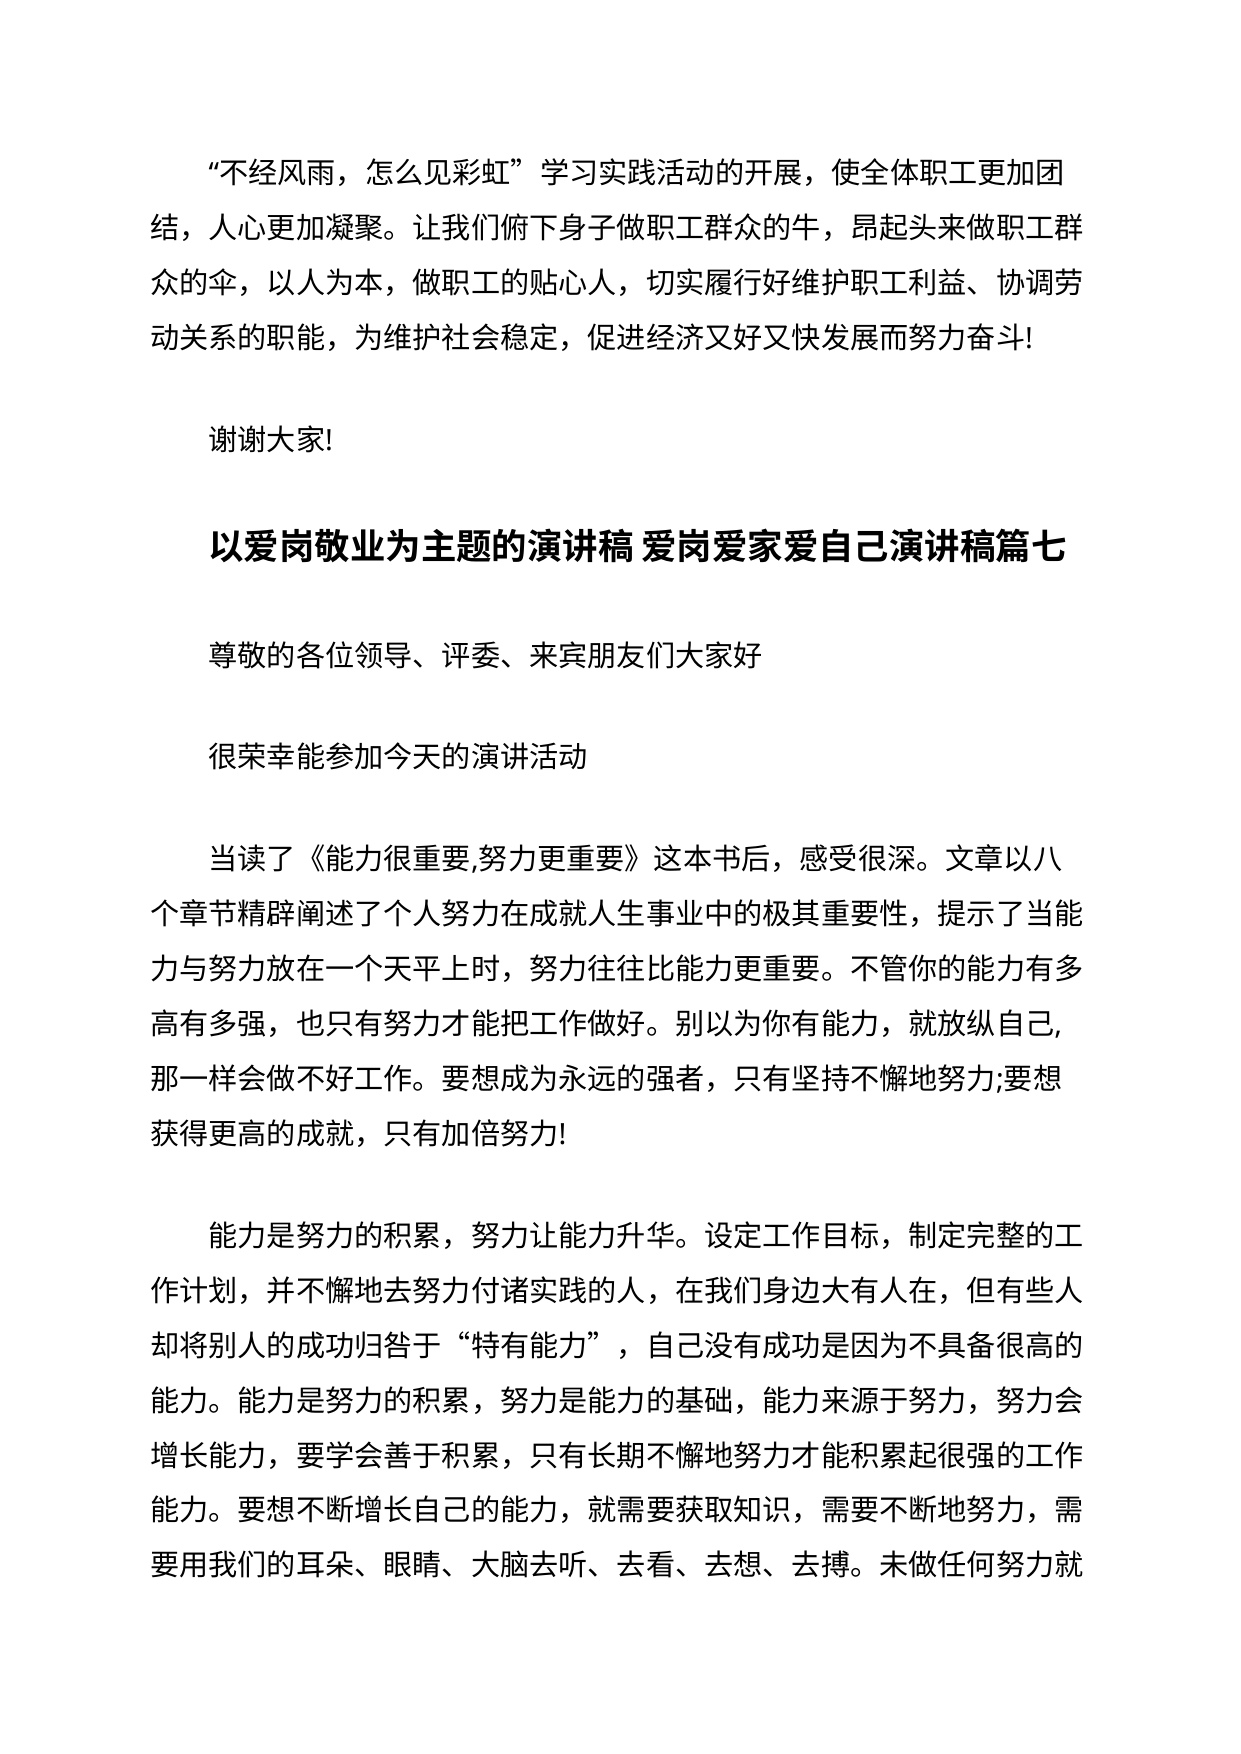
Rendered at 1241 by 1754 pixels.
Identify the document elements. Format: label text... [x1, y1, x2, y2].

text 当读了《能力很重要,努力更重要》这本书后，感受很深。文章以八个章节精辟阐述了个人努力在成就人生事业中的极其重要性，提示了当能力与努力放在一个天平上时，努力往往比能力更重要。不管你的能力有多高有多强，也只有努力才能把工作做好。别以为你有能力，就放纵自己,那一样会做不好工作。要想成为永远的强者，只有坚持不懈地努力;要想获得更高的成就，只有加倍努力! [150, 836, 1090, 1153]
text 很荣幸能参加今天的演讲活动 [150, 734, 1090, 776]
text 以爱岗敬业为主题的演讲稿 爱岗爱家爱自己演讲稿篇七 [150, 519, 1090, 570]
text 尊敬的各位领导、评委、来宾朋友们大家好 [150, 632, 1090, 674]
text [150, 1212, 1090, 1584]
text 谢谢大家! [150, 417, 1090, 459]
text “不经风雨，怎么见彩虹”学习实践活动的开展，使全体职工更加团结，人心更加凝聚。让我们俯下身子做职工群众的牛，昂起头来做职工群众的伞，以人为本，做职工的贴心人，切实履行好维护职工利益、协调劳动关系的职能，为维护社会稳定，促进经济又好又快发展而努力奋斗! [150, 150, 1090, 357]
